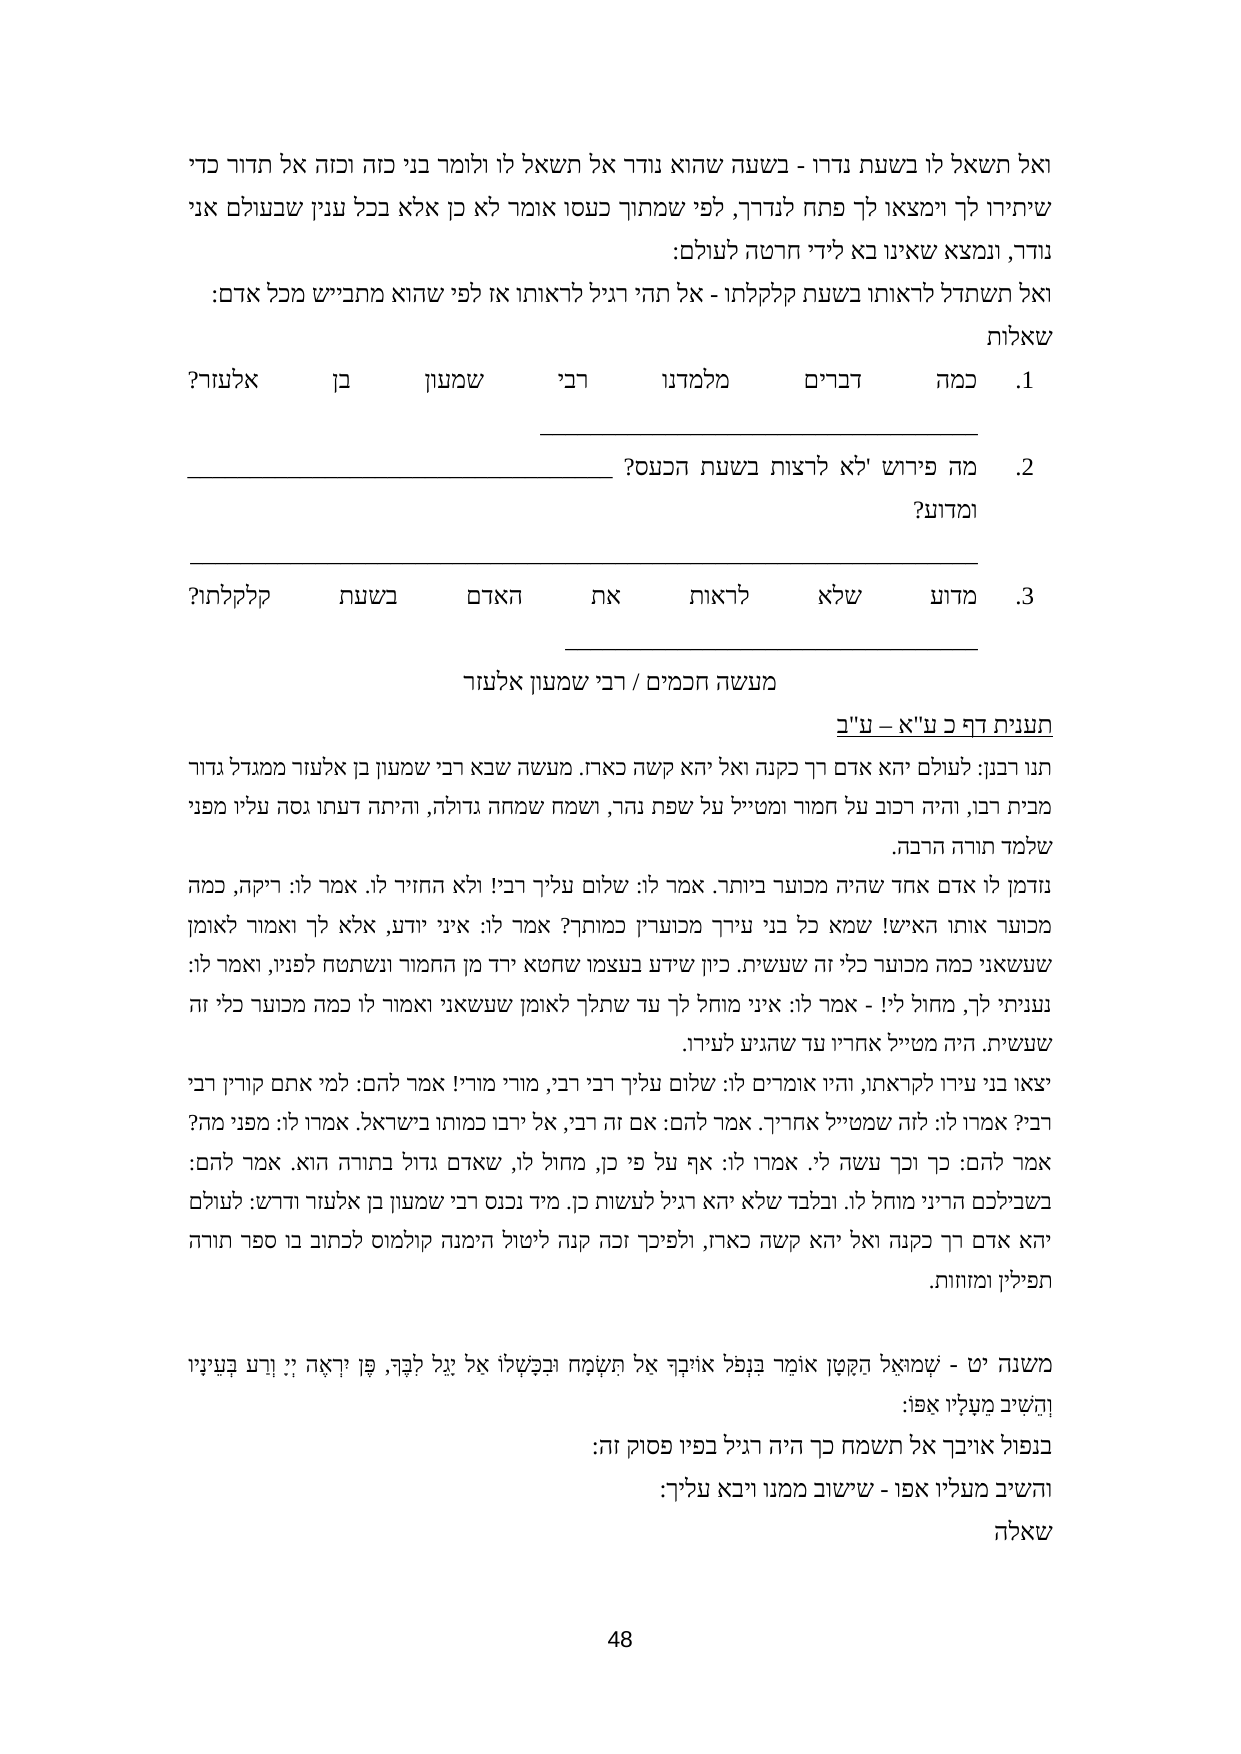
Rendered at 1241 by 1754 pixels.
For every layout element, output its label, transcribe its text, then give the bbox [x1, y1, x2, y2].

text והשיב מעליו אפו - שישוב ממנו ויבא עליך: [187, 1474, 1053, 1503]
text יצאו בני עירו לקראתו, והיו אומרים לו: שלום עליך רבי רבי, מורי מורי! אמר להם: למי אתם קורין רבי רבי? אמרו לו: לזה שמטייל אחריך. אמר להם: אם זה רבי, אל ירבו כמותו בישראל. אמרו לו: מפני מה? אמר להם: כך וכך עשה לי. אמרו לו: אף על פי כן, מחול לו, שאדם גדול בתורה הוא. אמר להם: בשבילכם הריני מוחל לו. ובלבד שלא יהא רגיל לעשות כן. מיד נכנס רבי שמעון בן אלעזר ודרש: לעולם יהא אדם רך כקנה ואל יהא קשה כארז, ולפיכך זכה קנה ליטול הימנה קולמוס לכתוב בו ספר תורה תפילין ומזוזות. [187, 1069, 1053, 1293]
text ואל תשאל לו בשעת נדרו - בשעה שהוא נודר אל תשאל לו ולומר בני כזה וכזה אל תדור כדי שיתירו לך וימצאו לך פתח לנדרך, לפי שמתוך כעסו אומר לא כן אלא בכל ענין שבעולם אני נודר, ונמצא שאינו בא לידי חרטה לעולם: [187, 150, 1053, 265]
list מה פירוש 'לא לרצות בשעת הכעס? __________________________________ ומדוע? _______________________________________________________________ [187, 452, 1015, 567]
list מדוע שלא לראות את האדם בשעת קלקלתו? _________________________________ [187, 581, 1015, 653]
text נזדמן לו אדם אחד שהיה מכוער ביותר. אמר לו: שלום עליך רבי! ולא החזיר לו. אמר לו: ריקה, כמה מכוער אותו האיש! שמא כל בני עירך מכוערין כמותך? אמר לו: איני יודע, אלא לך ואמור לאומן שעשאני כמה מכוער כלי זה שעשית. כיון שידע בעצמו שחטא ירד מן החמור ונשתטח לפניו, ואמר לו: נעניתי לך, מחול לי! - אמר לו: איני מוחל לך עד שתלך לאומן שעשאני ואמור לו כמה מכוער כלי זה שעשית. היה מטייל אחריו עד שהגיע לעירו. [187, 872, 1053, 1056]
text תענית דף כ ע"א – ע"ב [187, 711, 1053, 739]
text תנו רבנן: לעולם יהא אדם רך כקנה ואל יהא קשה כארז. מעשה שבא רבי שמעון בן אלעזר ממגדל גדור מבית רבו, והיה רכוב על חמור ומטייל על שפת נהר, ושמח שמחה גדולה, והיתה דעתו גסה עליו מפני שלמד תורה הרבה. [187, 754, 1053, 859]
text משנה יט - שְׁמוּאֵל הַקָּטָן אוֹמֵר בִּנְפֹל אוֹיִבְךָ אַל תִּשְׂמָח וּבִכָּשְׁלוֹ אַל יָגֵל לִבֶּךָ, פֶּן יִרְאֶה יְיָ וְרַע בְּעֵינָיו וְהֵשִׁיב מֵעָלָיו אַפּוֹ: [187, 1349, 1053, 1418]
text שאלה [187, 1517, 1053, 1546]
text מעשה חכמים / רבי שמעון אלעזר [187, 667, 1053, 696]
text בנפול אויבך אל תשמח כך היה רגיל בפיו פסוק זה: [187, 1431, 1053, 1460]
list כמה דברים מלמדנו רבי שמעון בן אלעזר? ___________________________________ [187, 366, 1015, 437]
text שאלות [187, 322, 1053, 351]
text ואל תשתדל לראותו בשעת קלקלתו - אל תהי רגיל לראותו אז לפי שהוא מתבייש מכל אדם: [187, 279, 1053, 308]
